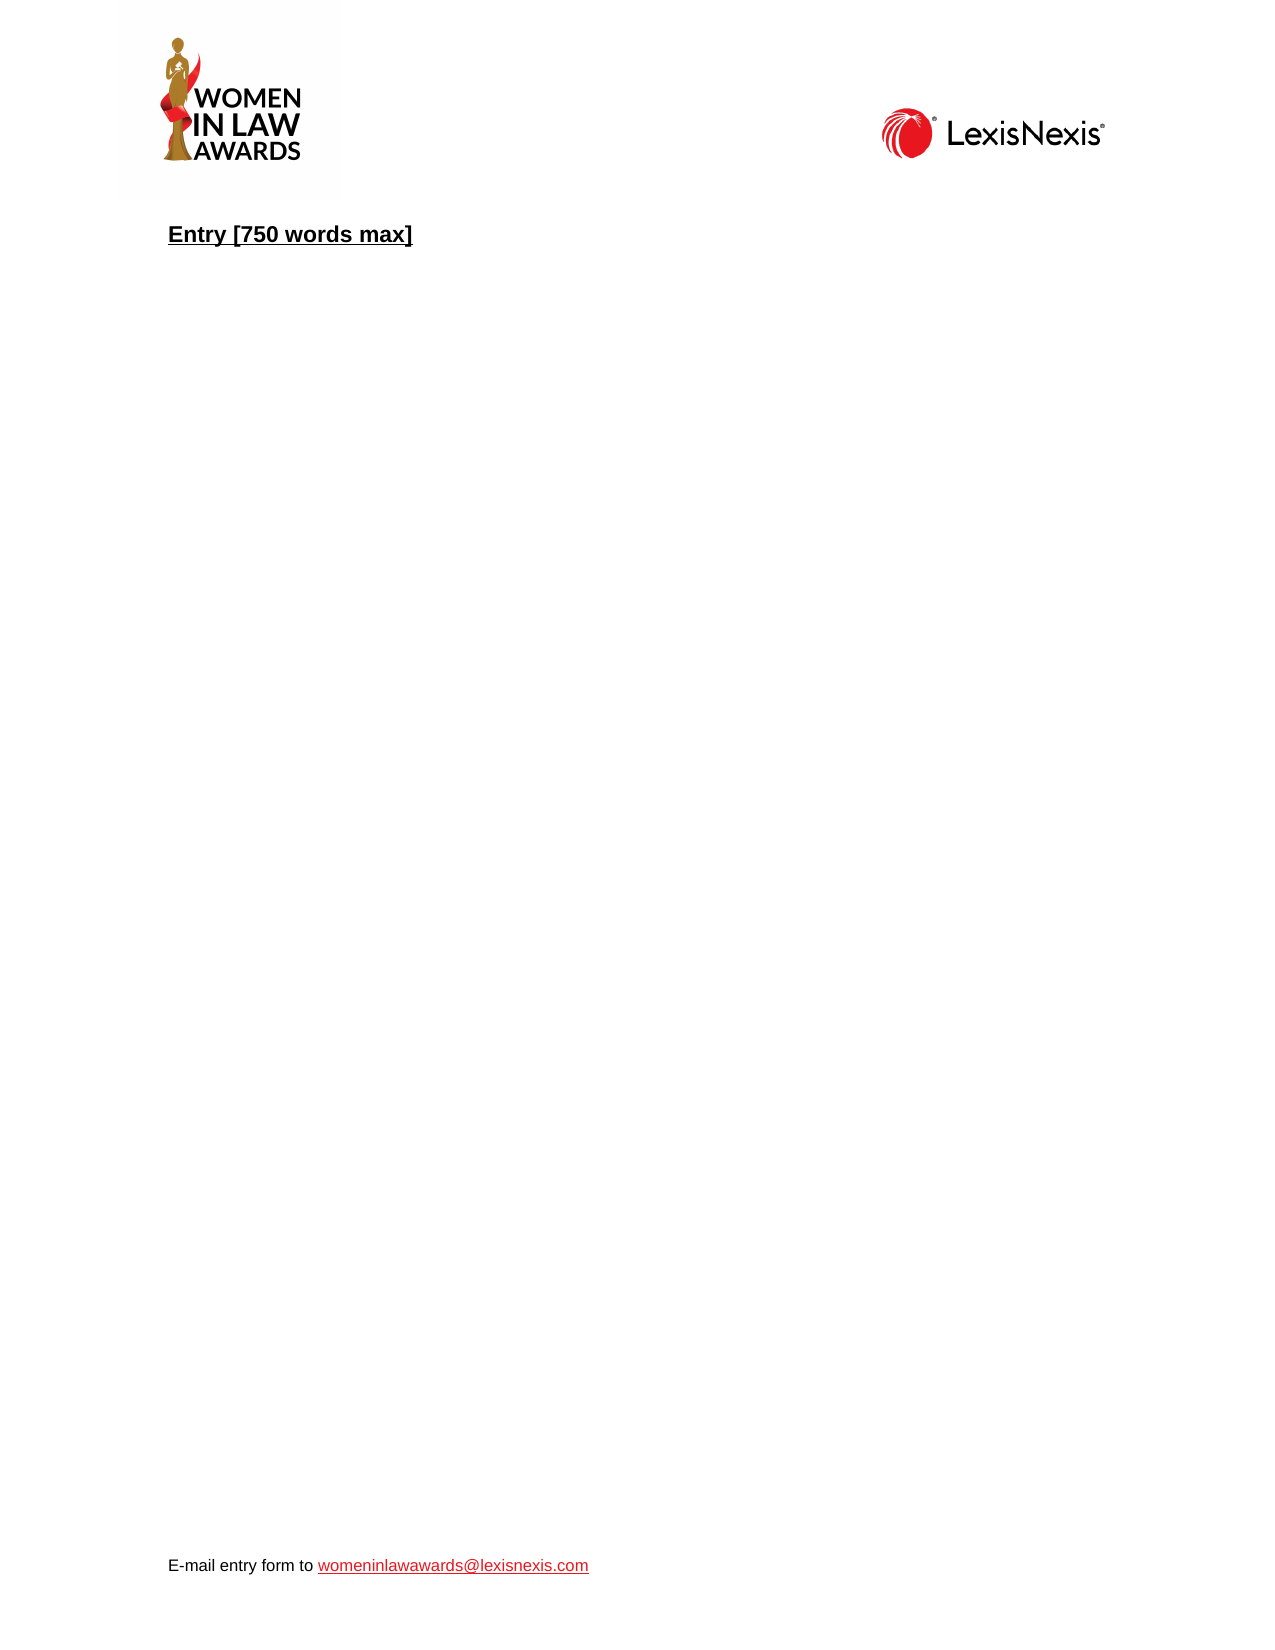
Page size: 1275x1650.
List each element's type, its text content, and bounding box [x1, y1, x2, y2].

picture [117, 0, 341, 201]
picture [832, 58, 1154, 207]
text Entry [750 words max] [168, 221, 1107, 248]
